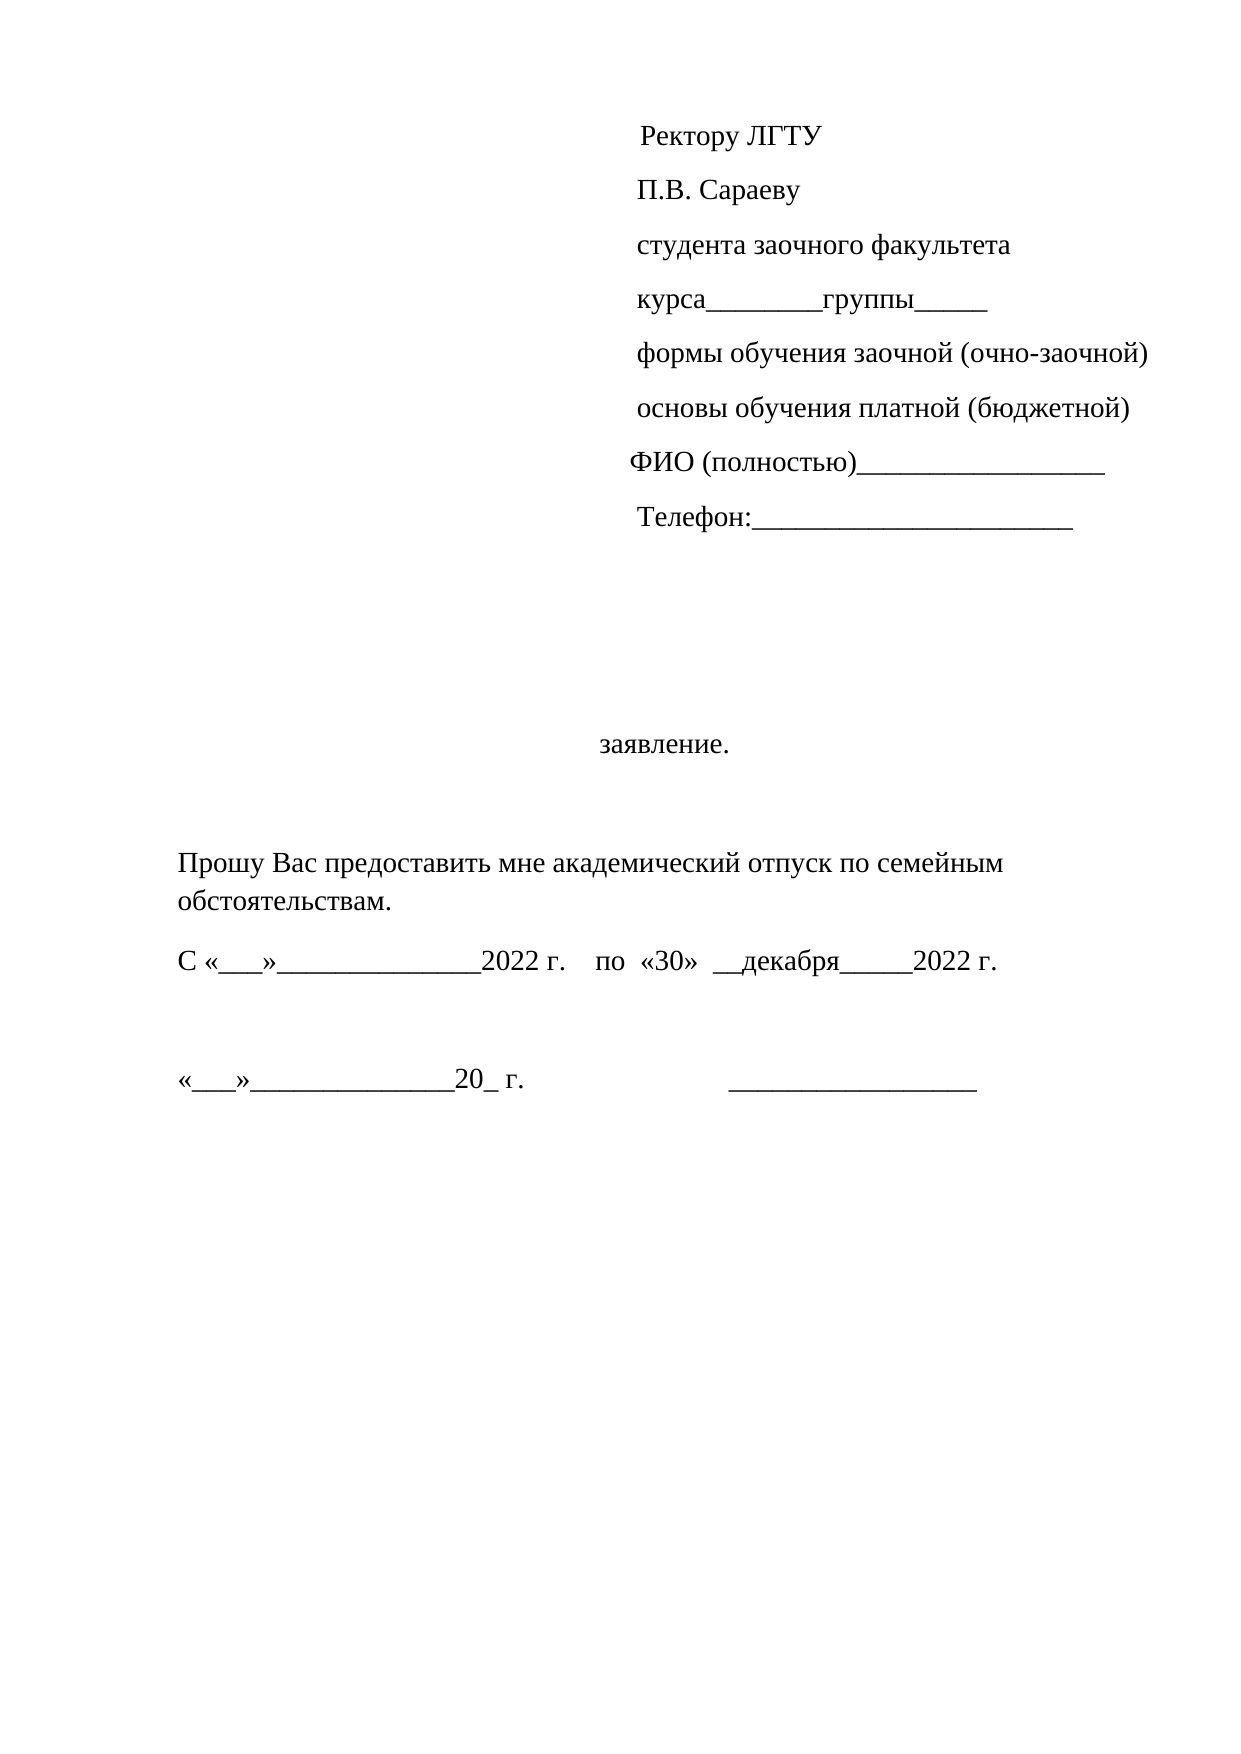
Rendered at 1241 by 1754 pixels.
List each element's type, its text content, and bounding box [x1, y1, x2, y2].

text курса________группы_____ [177, 281, 1152, 315]
text «___»______________20_ г. _________________ [177, 1062, 1152, 1095]
text Ректору ЛГТУ [177, 118, 1152, 152]
text формы обучения заочной (очно-заочной) [177, 336, 1152, 369]
text основы обучения платной (бюджетной) [177, 390, 1152, 423]
text П.В. Сараеву [177, 172, 1152, 206]
text ФИО (полностью)_________________ [177, 444, 1152, 478]
text Прошу Вас предоставить мне академический отпуск по семейным обстоятельствам. [177, 845, 1152, 917]
text заявление. [177, 726, 1152, 760]
text Телефон:______________________ [177, 499, 1152, 532]
text С «___»______________2022 г. по «30» __декабря_____2022 г. [177, 943, 1152, 976]
text студента заочного факультета [177, 227, 1152, 260]
